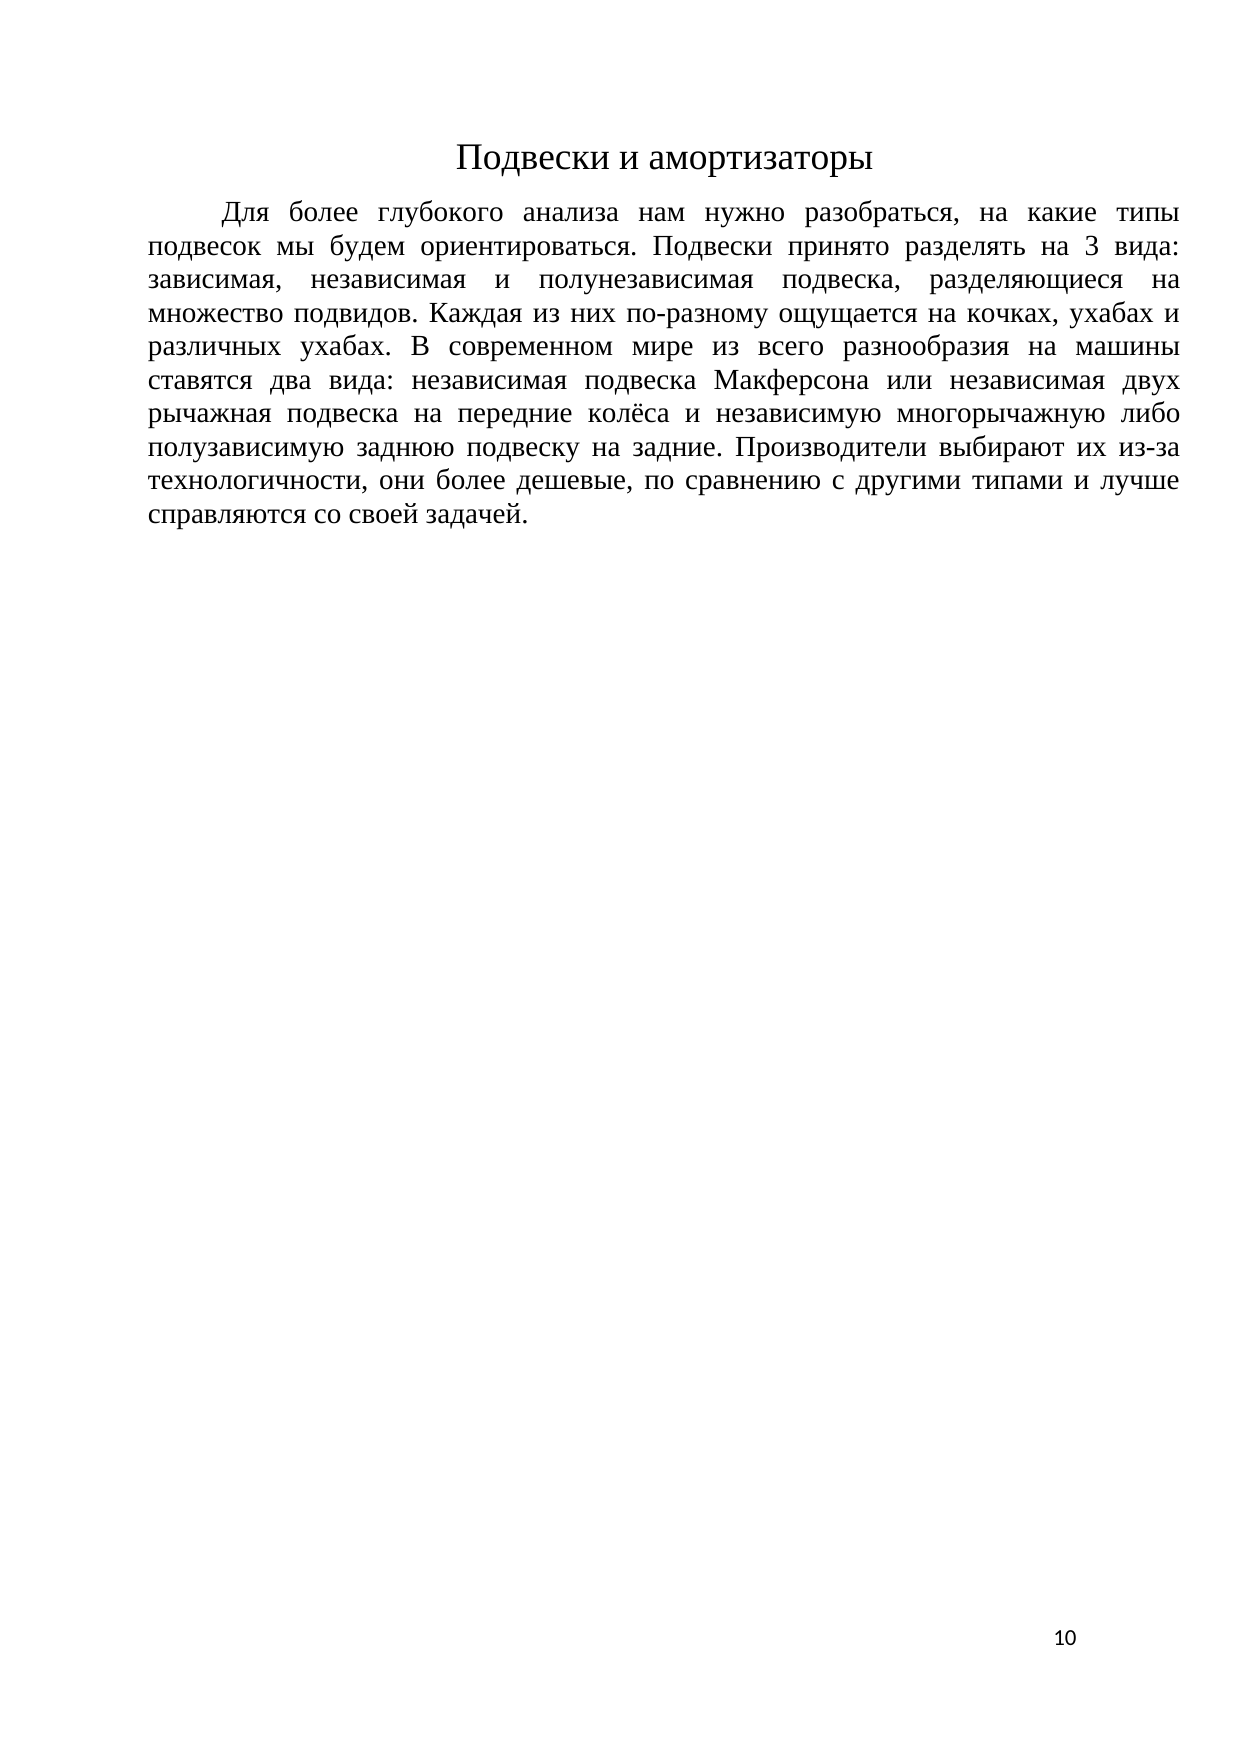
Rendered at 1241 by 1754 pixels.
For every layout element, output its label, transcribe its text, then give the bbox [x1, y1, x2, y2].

text Подвески и амортизаторы [148, 134, 1181, 177]
text Для более глубокого анализа нам нужно разобраться, на какие типы подвесок мы будем ориентироваться. Подвески принято разделять на 3 вида: зависимая, независимая и полунезависимая подвеска, разделяющиеся на множество подвидов. Каждая из них по-разному ощущается на кочках, ухабах и различных ухабах. В современном мире из всего разнообразия на машины ставятся два вида: независимая подвеска Макферсона или независимая двух рычажная подвеска на передние колёса и независимую многорычажную либо полузависимую заднюю подвеску на задние. Производители выбирают их из-за технологичности, они более дешевые, по сравнению с другими типами и лучше справляются со своей задачей. [148, 194, 1181, 529]
